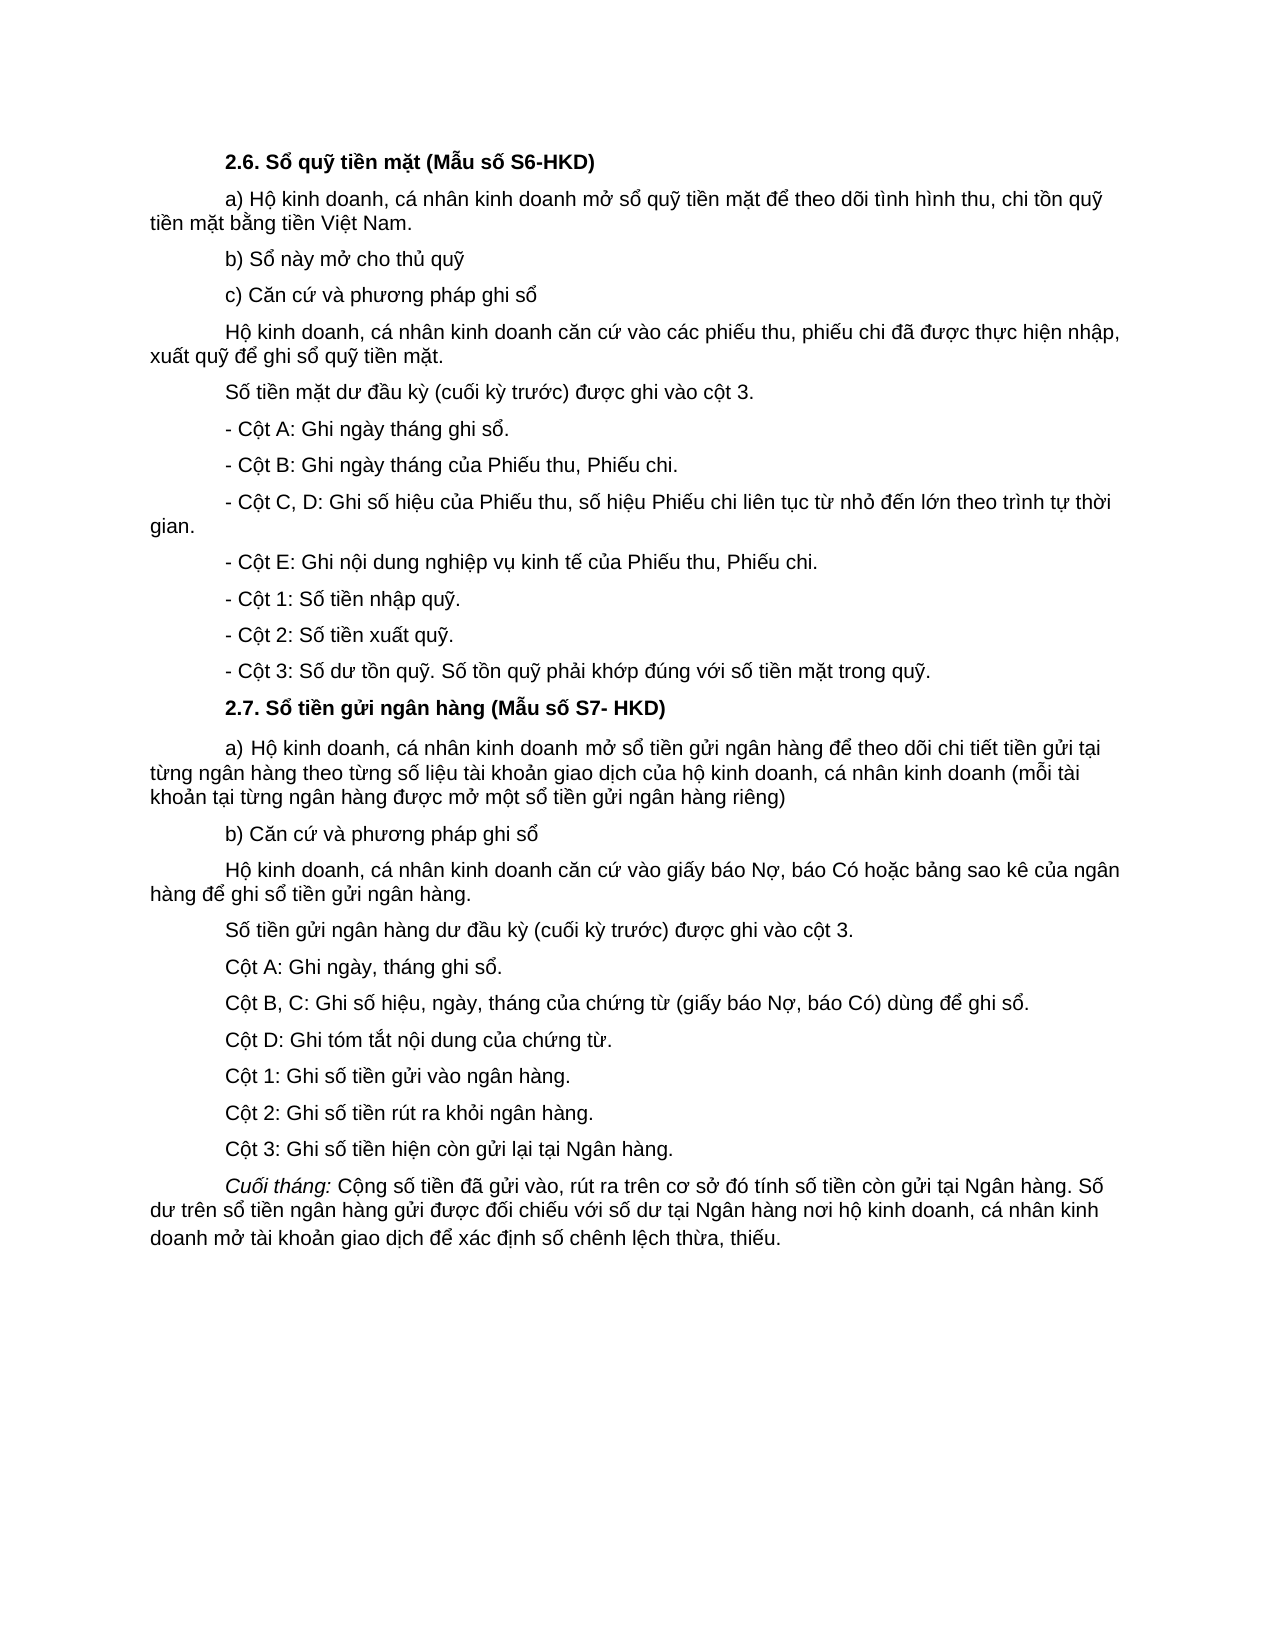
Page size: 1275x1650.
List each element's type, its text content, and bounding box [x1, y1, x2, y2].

text c) Căn cứ và phương pháp ghi sổ [150, 283, 1125, 307]
text Số tiền mặt dư đầu kỳ (cuối kỳ trước) được ghi vào cột 3. [150, 380, 1125, 404]
text Cột D: Ghi tóm tắt nội dung của chứng từ. [150, 1028, 1125, 1052]
text Cột B, C: Ghi số hiệu, ngày, tháng của chứng từ (giấy báo Nợ, báo Có) dùng để ghi sổ. [150, 991, 1125, 1015]
text Cột 2: Ghi số tiền rút ra khỏi ngân hàng. [150, 1101, 1125, 1124]
text Cột 1: Ghi số tiền gửi vào ngân hàng. [150, 1064, 1125, 1088]
text - Cột B: Ghi ngày tháng của Phiếu thu, Phiếu chi. [150, 453, 1125, 477]
text a) Hộ kinh doanh, cá nhân kinh doanh mở sổ tiền gửi ngân hàng để theo dõi chi tiết tiền gửi tại từng ngân hàng theo từng số liệu tài khoản giao dịch của hộ kinh doanh, cá nhân kinh doanh (mỗi tài khoản tại từng ngân hàng được mở một sổ tiền gửi ngân hàng riêng) [150, 732, 1125, 809]
text a) Hộ kinh doanh, cá nhân kinh doanh mở sổ quỹ tiền mặt để theo dõi tình hình thu, chi tồn quỹ tiền mặt bằng tiền Việt Nam. [150, 186, 1125, 234]
text b) Sổ này mở cho thủ quỹ [150, 247, 1125, 271]
text - Cột 1: Số tiền nhập quỹ. [150, 586, 1125, 610]
text - Cột 2: Số tiền xuất quỹ. [150, 623, 1125, 647]
text Hộ kinh doanh, cá nhân kinh doanh căn cứ vào giấy báo Nợ, báo Có hoặc bảng sao kê của ngân hàng để ghi sổ tiền gửi ngân hàng. [150, 858, 1125, 906]
text Số tiền gửi ngân hàng dư đầu kỳ (cuối kỳ trước) được ghi vào cột 3. [150, 918, 1125, 942]
text - Cột C, D: Ghi số hiệu của Phiếu thu, số hiệu Phiếu chi liên tục từ nhỏ đến lớn theo trình tự thời gian. [150, 489, 1125, 537]
text Cuối tháng: Cộng số tiền đã gửi vào, rút ra trên cơ sở đó tính số tiền còn gửi tại Ngân hàng. Số dư trên sổ tiền ngân hàng gửi được đối chiếu với số dư tại Ngân hàng nơi hộ kinh doanh, cá nhân kinh doanh mở tài khoản giao dịch để xác định số chênh lệch thừa, thiếu. [150, 1173, 1125, 1250]
text Cột 3: Ghi số tiền hiện còn gửi lại tại Ngân hàng. [150, 1137, 1125, 1161]
text - Cột E: Ghi nội dung nghiệp vụ kinh tế của Phiếu thu, Phiếu chi. [150, 550, 1125, 574]
text 2.6. Sổ quỹ tiền mặt (Mẫu số S6-HKD) [150, 150, 1125, 174]
text b) Căn cứ và phương pháp ghi sổ [150, 821, 1125, 845]
text - Cột 3: Số dư tồn quỹ. Số tồn quỹ phải khớp đúng với số tiền mặt trong quỹ. [150, 659, 1125, 683]
text 2.7. Sổ tiền gửi ngân hàng (Mẫu số S7- HKD) [150, 696, 1125, 720]
text - Cột A: Ghi ngày tháng ghi sổ. [150, 417, 1125, 441]
text Cột A: Ghi ngày, tháng ghi sổ. [150, 955, 1125, 979]
text Hộ kinh doanh, cá nhân kinh doanh căn cứ vào các phiếu thu, phiếu chi đã được thực hiện nhập, xuất quỹ để ghi sổ quỹ tiền mặt. [150, 320, 1125, 368]
